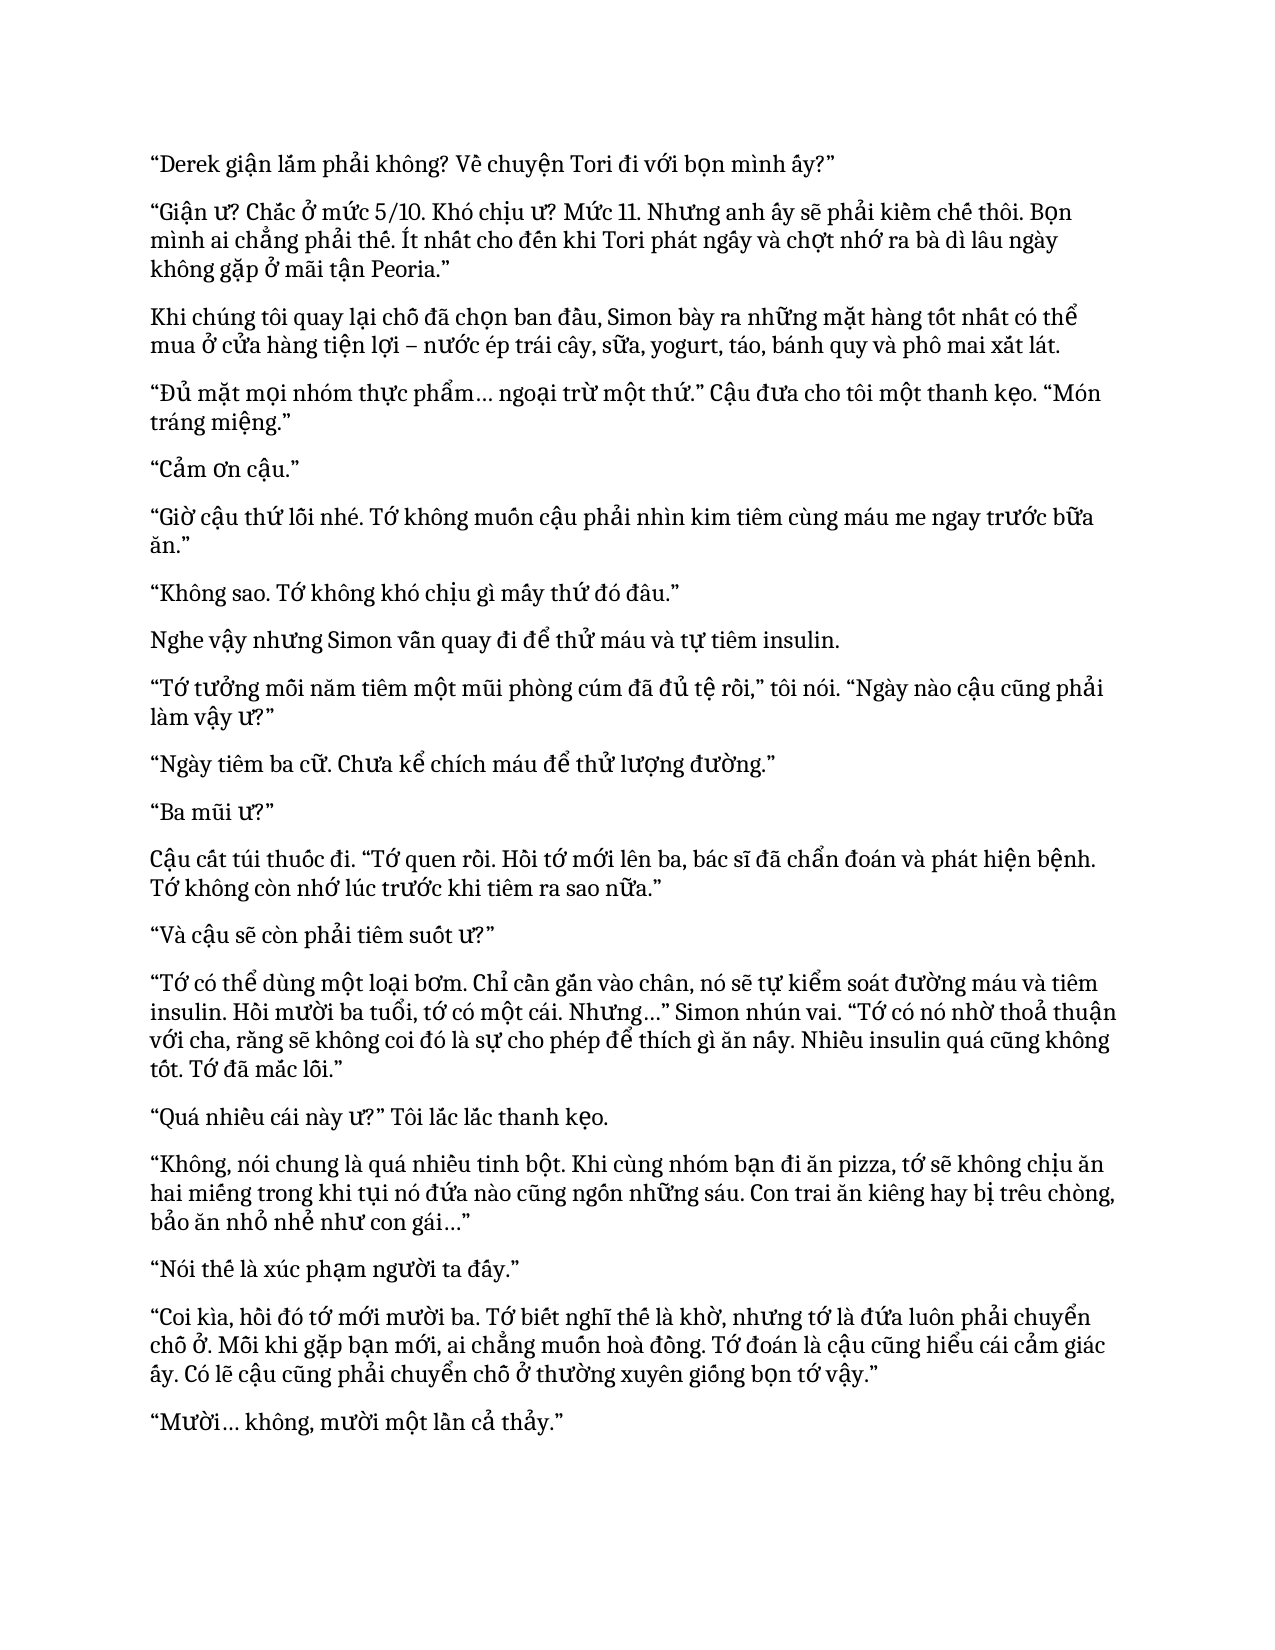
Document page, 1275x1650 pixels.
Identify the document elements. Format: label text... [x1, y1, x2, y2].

text “Cảm ơn cậu.” [150, 455, 1125, 484]
text “Tớ tưởng mỗi năm tiêm một mũi phòng cúm đã đủ tệ rồi,” tôi nói. “Ngày nào cậu cũng phải làm vậy ư?” [150, 674, 1125, 731]
text “Nói thế là xúc phạm người ta đấy.” [150, 1255, 1125, 1284]
text Nghe vậy nhưng Simon vẫn quay đi để thử máu và tự tiêm insulin. [150, 626, 1125, 655]
text “Derek giận lắm phải không? Về chuyện Tori đi với bọn mình ấy?” [150, 150, 1125, 179]
text “Mười… không, mười một lần cả thảy.” [150, 1407, 1125, 1436]
text “Ngày tiêm ba cữ. Chưa kể chích máu để thử lượng đường.” [150, 750, 1125, 779]
text “Coi kìa, hồi đó tớ mới mười ba. Tớ biết nghĩ thế là khờ, nhưng tớ là đứa luôn phải chuyển chỗ ở. Mỗi khi gặp bạn mới, ai chẳng muốn hoà đồng. Tớ đoán là cậu cũng hiểu cái cảm giác ấy. Có lẽ cậu cũng phải chuyển chỗ ở thường xuyên giống bọn tớ vậy.” [150, 1302, 1125, 1389]
text “Ba mũi ư?” [150, 797, 1125, 826]
text “Đủ mặt mọi nhóm thực phẩm… ngoại trừ một thứ.” Cậu đưa cho tôi một thanh kẹo. “Món tráng miệng.” [150, 379, 1125, 436]
text “Tớ có thể dùng một loại bơm. Chỉ cần gắn vào chân, nó sẽ tự kiểm soát đường máu và tiêm insulin. Hồi mười ba tuổi, tớ có một cái. Nhưng…” Simon nhún vai. “Tớ có nó nhờ thoả thuận với cha, rằng sẽ không coi đó là sự cho phép để thích gì ăn nấy. Nhiều insulin quá cũng không tốt. Tớ đã mắc lỗi.” [150, 969, 1125, 1084]
text “Và cậu sẽ còn phải tiêm suốt ư?” [150, 921, 1125, 950]
text Cậu cất túi thuốc đi. “Tớ quen rồi. Hồi tớ mới lên ba, bác sĩ đã chẩn đoán và phát hiện bệnh. Tớ không còn nhớ lúc trước khi tiêm ra sao nữa.” [150, 845, 1125, 902]
text “Không, nói chung là quá nhiều tinh bột. Khi cùng nhóm bạn đi ăn pizza, tớ sẽ không chịu ăn hai miếng trong khi tụi nó đứa nào cũng ngốn những sáu. Con trai ăn kiêng hay bị trêu chòng, bảo ăn nhỏ nhẻ như con gái…” [150, 1150, 1125, 1236]
text Khi chúng tôi quay lại chỗ đã chọn ban đầu, Simon bày ra những mặt hàng tốt nhất có thể mua ở cửa hàng tiện lợi – nước ép trái cây, sữa, yogurt, táo, bánh quy và phô mai xắt lát. [150, 302, 1125, 360]
text “Giận ư? Chắc ở mức 5/10. Khó chịu ư? Mức 11. Nhưng anh ấy sẽ phải kiềm chế thôi. Bọn mình ai chẳng phải thế. Ít nhất cho đến khi Tori phát ngấy và chợt nhớ ra bà dì lâu ngày không gặp ở mãi tận Peoria.” [150, 197, 1125, 284]
text “Giờ cậu thứ lỗi nhé. Tớ không muốn cậu phải nhìn kim tiêm cùng máu me ngay trước bữa ăn.” [150, 502, 1125, 560]
text “Quá nhiều cái này ư?” Tôi lắc lắc thanh kẹo. [150, 1102, 1125, 1131]
text “Không sao. Tớ không khó chịu gì mấy thứ đó đâu.” [150, 579, 1125, 607]
